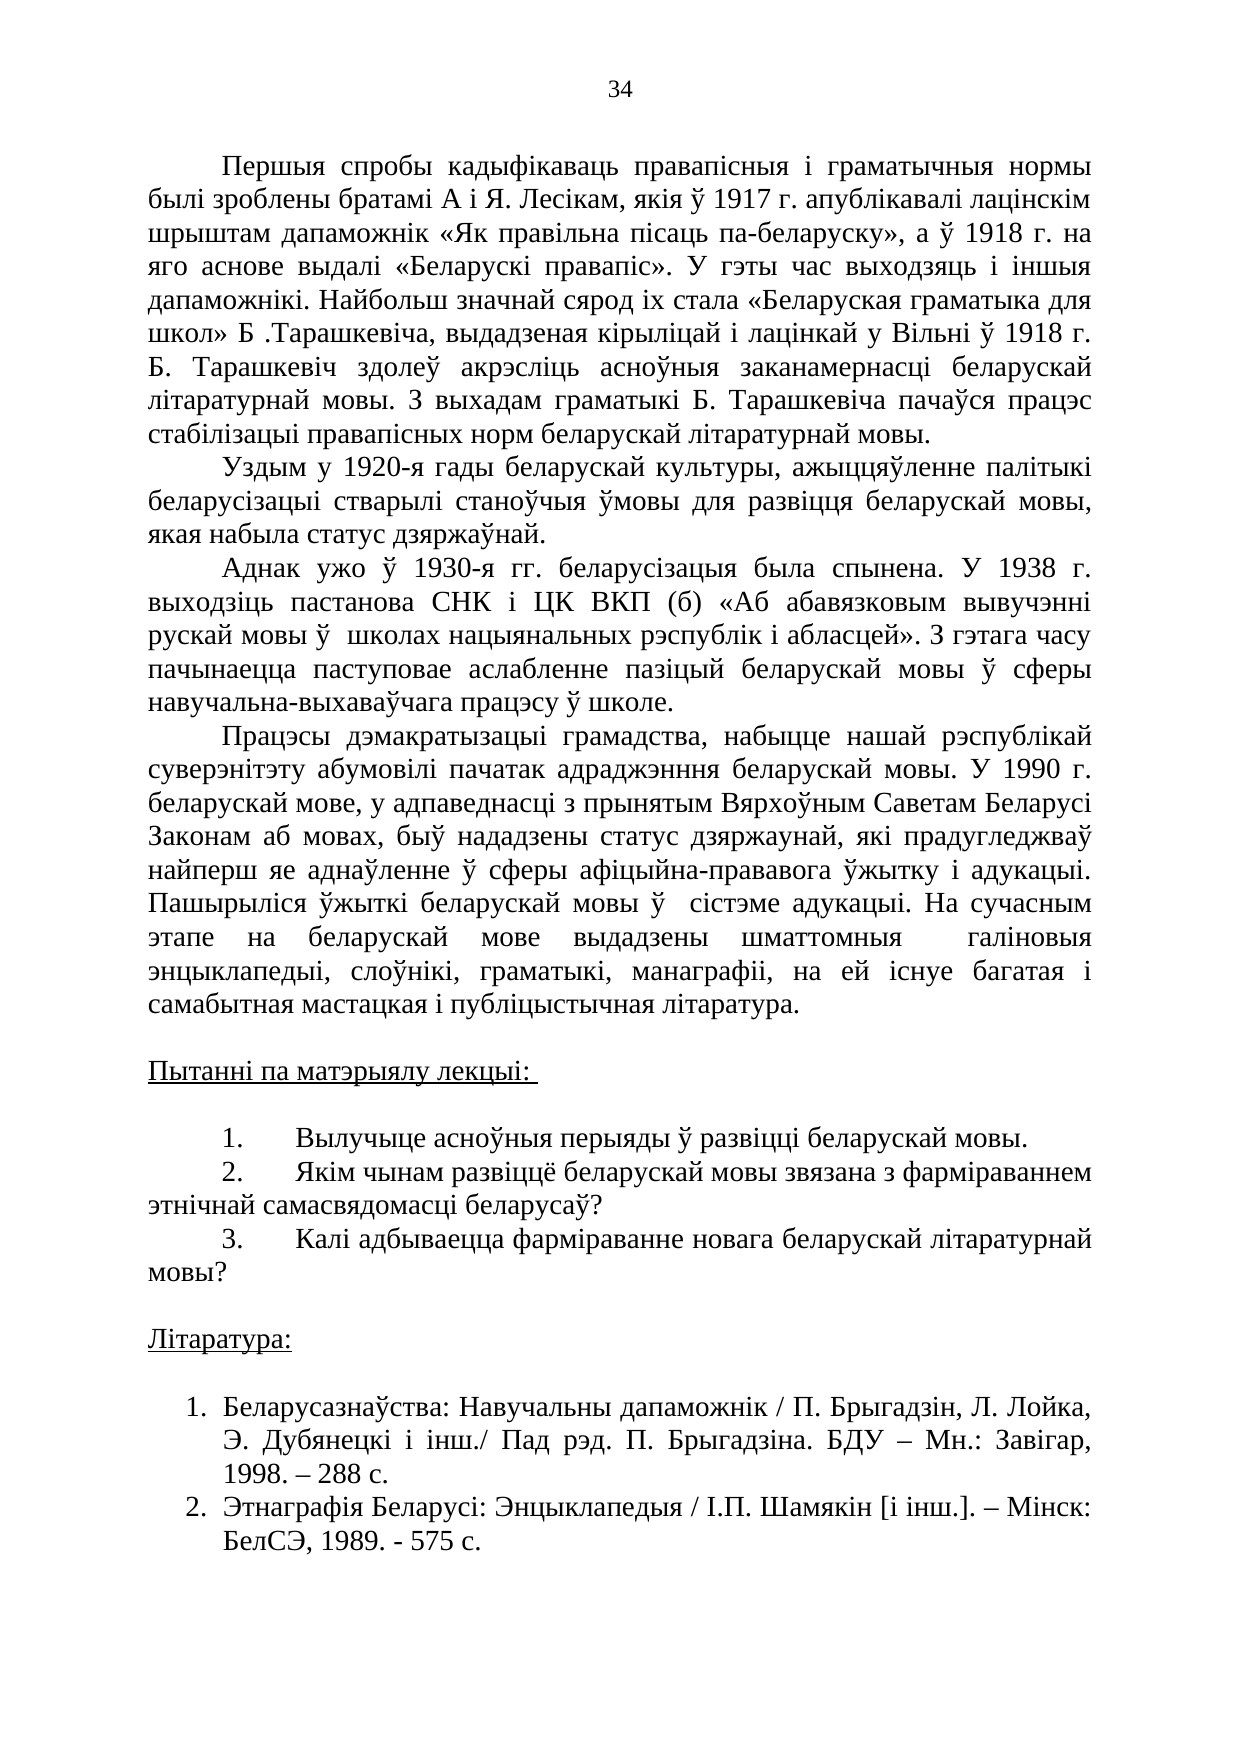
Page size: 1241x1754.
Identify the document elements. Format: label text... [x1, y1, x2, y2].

list Якім чынам развіццё беларускай мовы звязана з фарміраваннем этнічнай самасвядомасці беларусаў? [148, 1154, 1093, 1221]
text Працэсы дэмакратызацыi грамадства, набыцце нашай рэспублiкай суверэнiтэту абумовiлi пачатак адраджэнння беларускай мовы. У 1990 г. беларускай мове, у адпаведнасцi з прынятым Вярхоўным Саветам Беларусi Законам аб мовах, быў нададзены статус дзяржаунай, якi прадугледжваў найперш яе аднаўленне ў сферы афiцыйна-прававога ўжытку i адукацыi. Пашырылiся ўжыткi беларускай мовы ў сiстэме адукацыi. На сучасным этапе на беларускай мове выдадзены шматтомныя галiновыя энцыклапедыi, слоўнiкi, граматыкi, манаграфii, на ей iснуе багатая i самабытная мастацкая i публiцыстычная лiтаратура. [148, 718, 1093, 1020]
text Літаратура: [148, 1322, 1093, 1355]
text Пытанні па матэрыялу лекцыі: [148, 1053, 1093, 1087]
list Этнаграфiя Беларусi: Энцыклапедыя / І.П. Шамякін [і інш.]. – Мінск: БелСЭ, 1989. - 575 с. [185, 1489, 1093, 1556]
text Аднак ужо ў 1930-я гг. беларусiзацыя была спынена. У 1938 г. выходзiць пастанова СНК i ЦК ВКП (б) «Аб абавязковым вывучэннi рускай мовы ў школах нацыянальных рэспублiк i абласцей». З гэтага часу пачынаецца паступовае аслабленне пазiцый беларускай мовы ў сферы навучальна-выхаваўчага працэсу ў школе. [148, 550, 1093, 718]
text Першыя спробы кадыфiкаваць правапiсныя i граматычныя нормы былi зроблены братамi А i Я. Лесiкам, якiя ў 1917 г. апублiкавалi лацiнскiм шрыштам дапаможнiк «Як правiльна пiсаць па-беларуску», а ў 1918 г. на яго аснове выдалi «Беларускi правапiс». У гэты час выходзяць i iншыя дапаможнiкi. Найбольш значнай сярод iх стала «Беларуская граматыка для школ» Б .Тарашкевiча, выдадзеная кiрылiцай i лацiнкай у Вiльнi ў 1918 г. Б. Тарашкевiч здолеў акрэслiць асноўныя заканамернасцi беларускай лiтаратурнай мовы. З выхадам граматыкi Б. Тарашкевiча пачаўся працэс стабiлiзацыi правапiсных норм беларускай лiтаратурнай мовы. [148, 148, 1093, 449]
list Вылучыце асноўныя перыяды ў развіцці беларускай мовы. [148, 1120, 1093, 1154]
list Калі адбываецца фарміраванне новага беларускай літаратурнай мовы? [148, 1221, 1093, 1288]
text Уздым у 1920-я гады беларускай культуры, ажыццяўленне палiтыкi беларусiзацыi стварылi станоўчыя ўмовы для развiцця беларускай мовы, якая набыла статус дзяржаўнай. [148, 449, 1093, 550]
list Беларусазнаўства: Навучальны дапаможнік / П. Брыгадзін, Л. Лойка, Э. Дубянецкі і інш./ Пад рэд. П. Брыгадзіна. БДУ – Мн.: Завігар, 1998. – 288 с. [185, 1389, 1093, 1489]
